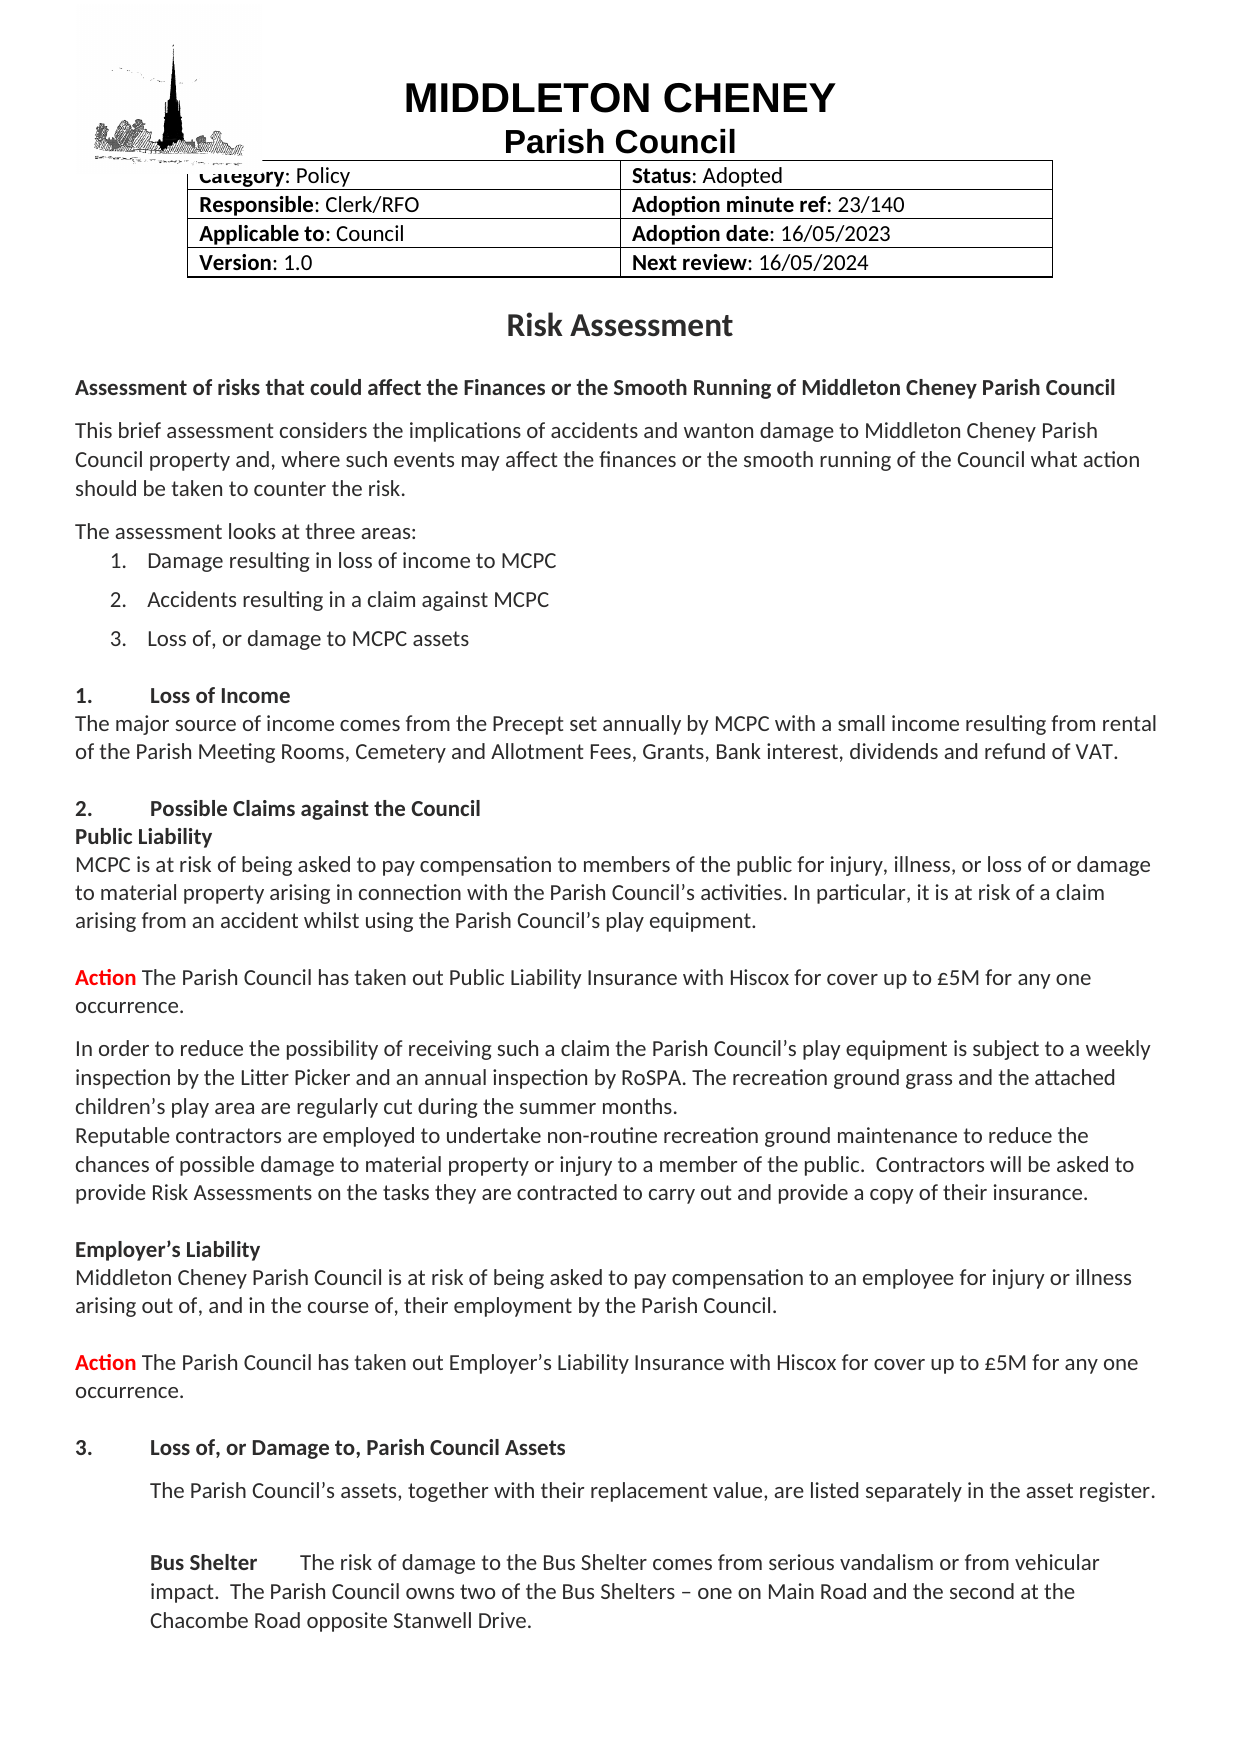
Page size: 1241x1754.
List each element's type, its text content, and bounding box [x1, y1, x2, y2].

list Accidents resulting in a claim against MCPC [109, 584, 1165, 613]
list Loss of Income [75, 681, 1165, 709]
text Risk Assessment [75, 304, 1165, 344]
text 3. Loss of, or Damage to, Parish Council Assets [75, 1433, 1165, 1461]
text The Parish Council’s assets, together with their replacement value, are listed separately in the asset register. [150, 1476, 1165, 1504]
text Employer’s Liability Middleton Cheney Parish Council is at risk of being asked to pay compensation to an employee for injury or illness arising out of, and in the course of, their employment by the Parish Council. [75, 1235, 1165, 1319]
picture [75, 4, 263, 174]
list Damage resulting in loss of income to MCPC [109, 546, 1165, 574]
text In order to reduce the possibility of receiving such a claim the Parish Council’s play equipment is subject to a weekly inspection by the Litter Picker and an annual inspection by RoSPA. The recreation ground grass and the attached children’s play area are regularly cut during the summer months. Reputable contractors are employed to undertake non-routine recreation ground maintenance to reduce the chances of possible damage to material property or injury to a member of the public. Contractors will be asked to provide Risk Assessments on the tasks they are contracted to carry out and provide a copy of their insurance. [75, 1033, 1165, 1207]
text 2. Possible Claims against the Council Public Liability MCPC is at risk of being asked to pay compensation to members of the public for injury, illness, or loss of or damage to material property arising in connection with the Parish Council’s activities. In particular, it is at risk of a claim arising from an accident whilst using the Parish Council’s play equipment. [75, 794, 1165, 934]
list Loss of, or damage to MCPC assets [109, 623, 1165, 652]
list The major source of income comes from the Precept set annually by MCPC with a small income resulting from rental of the Parish Meeting Rooms, Cemetery and Allotment Fees, Grants, Bank interest, dividends and refund of VAT. [75, 709, 1165, 765]
text This brief assessment considers the implications of accidents and wanton damage to Middleton Cheney Parish Council property and, where such events may affect the finances or the smooth running of the Council what action should be taken to counter the risk. [75, 416, 1165, 502]
text Bus Shelter The risk of damage to the Bus Shelter comes from serious vandalism or from vehicular impact. The Parish Council owns two of the Bus Shelters – one on Main Road and the second at the Chacombe Road opposite Stanwell Drive. [150, 1519, 1165, 1634]
text The assessment looks at three areas: [75, 517, 1165, 546]
text Action The Parish Council has taken out Public Liability Insurance with Hiscox for cover up to £5M for any one occurrence. [75, 963, 1165, 1019]
text Action The Parish Council has taken out Employer’s Liability Insurance with Hiscox for cover up to £5M for any one occurrence. [75, 1348, 1165, 1404]
text Assessment of risks that could affect the Finances or the Smooth Running of Middleton Cheney Parish Council [75, 373, 1165, 401]
